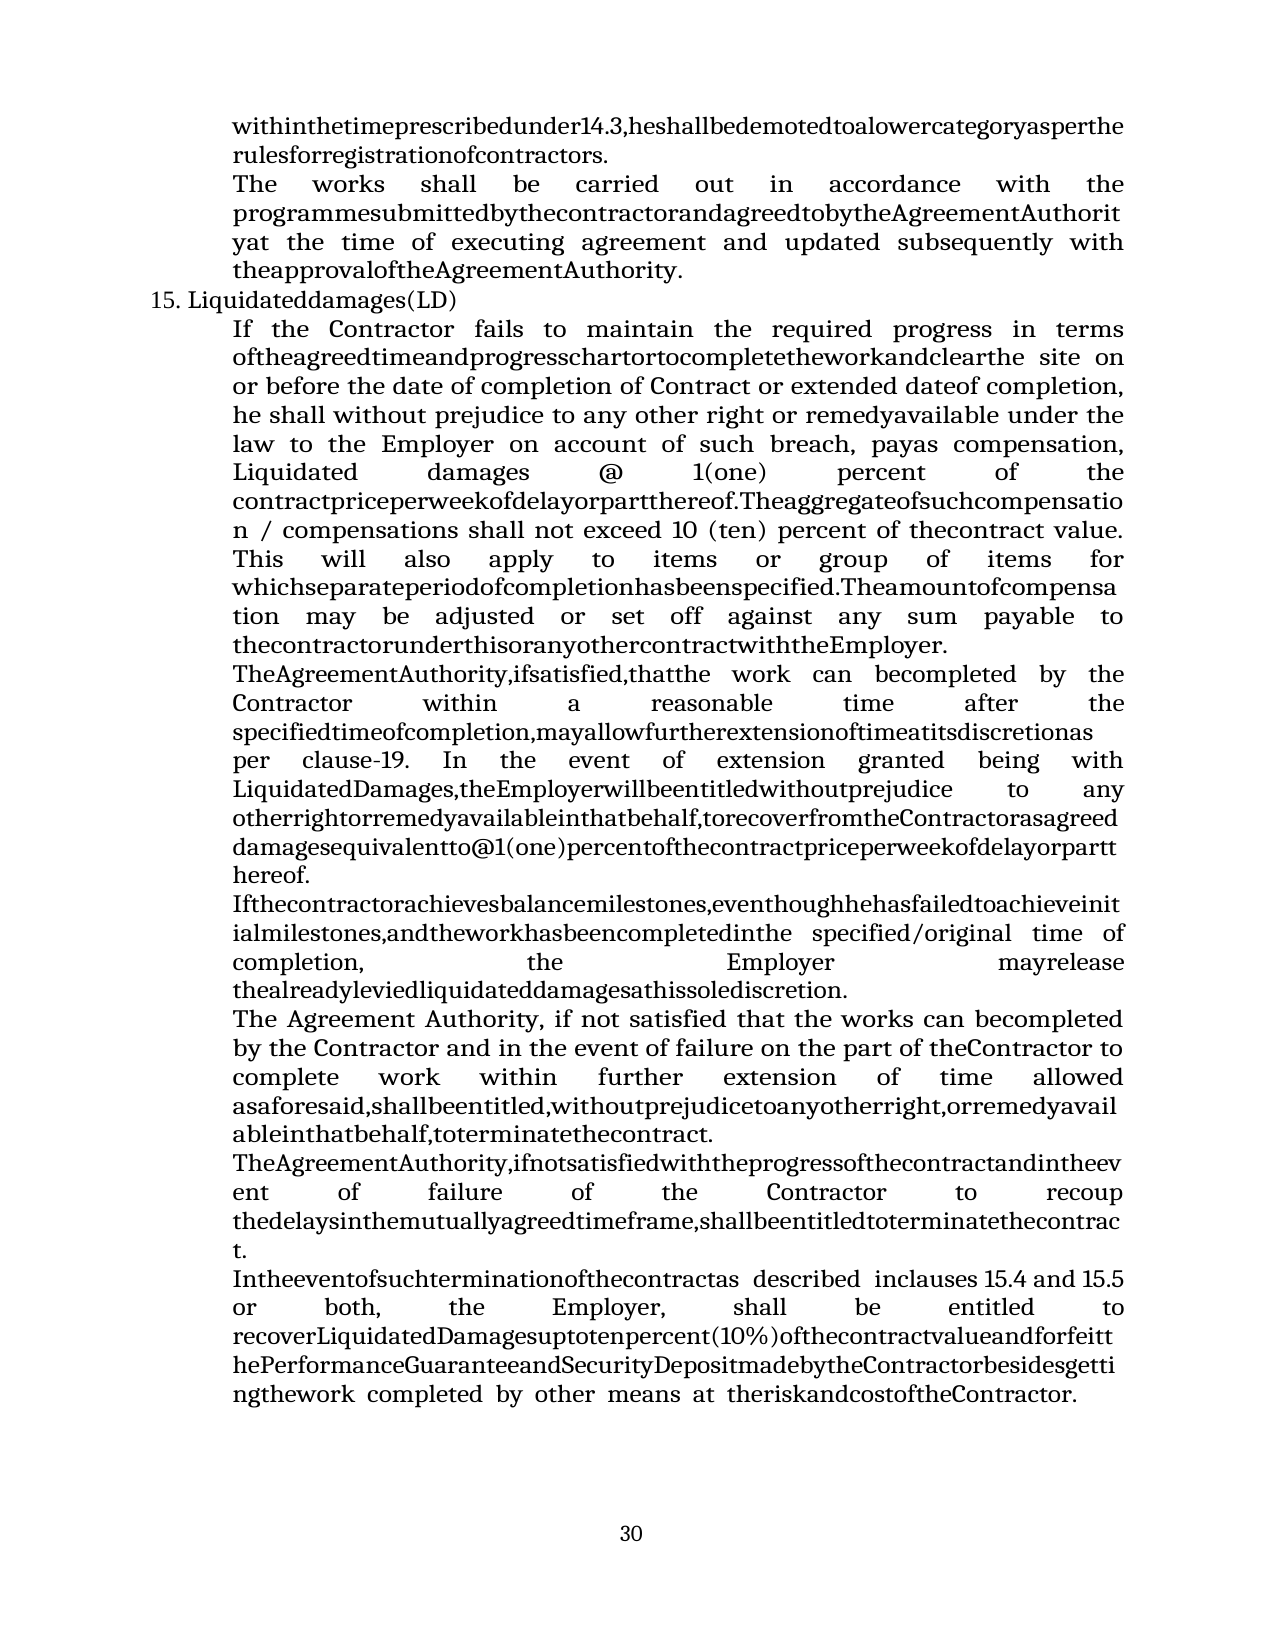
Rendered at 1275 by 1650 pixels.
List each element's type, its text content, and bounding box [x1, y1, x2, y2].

list Intheeventofsuchterminationofthecontractas described inclauses 15.4 and 15.5 or both, the Employer, shall be entitled to recoverLiquidatedDamagesuptotenpercent(10%)ofthecontractvalueandforfeitthePerformanceGuaranteeandSecurityDepositmadebytheContractorbesidesgettingthework completed by other means at theriskandcostoftheContractor. [187, 1264, 1126, 1408]
list TheAgreementAuthority,ifnotsatisfiedwiththeprogressofthecontractandintheevent of failure of the Contractor to recoup thedelaysinthemutuallyagreedtimeframe,shallbeentitledtoterminatethecontract. [187, 1149, 1125, 1264]
list TheAgreementAuthority,ifsatisfied,thatthe work can becompleted by the Contractor within a reasonable time after the specifiedtimeofcompletion,mayallowfurtherextensionoftimeatitsdiscretionas per clause-19. In the event of extension granted being with LiquidatedDamages,theEmployerwillbeentitledwithoutprejudice to any otherrightorremedyavailableinthatbehalf,torecoverfromtheContractorasagreeddamagesequivalentto@1(one)percentofthecontractpriceperweekofdelayorpartthereof. [187, 660, 1126, 890]
list The works shall be carried out in accordance with the programmesubmittedbythecontractorandagreedtobytheAgreementAuthorityat the time of executing agreement and updated subsequently with theapprovaloftheAgreementAuthority. [187, 170, 1126, 285]
list Liquidateddamages(LD) [150, 285, 1210, 314]
list If the Contractor fails to maintain the required progress in terms oftheagreedtimeandprogresschartortocompletetheworkandclearthe site on or before the date of completion of Contract or extended dateof completion, he shall without prejudice to any other right or remedyavailable under the law to the Employer on account of such breach, payas compensation, Liquidated damages @ 1(one) percent of the contractpriceperweekofdelayorpartthereof.Theaggregateofsuchcompensation / compensations shall not exceed 10 (ten) percent of thecontract value. This will also apply to items or group of items for whichseparateperiodofcompletionhasbeenspecified.Theamountofcompensation may be adjusted or set off against any sum payable to thecontractorunderthisoranyothercontractwiththeEmployer. [187, 314, 1126, 659]
list Ifthecontractorachievesbalancemilestones,eventhoughhehasfailedtoachieveinitialmilestones,andtheworkhasbeencompletedinthe specified/original time of completion, the Employer mayrelease thealreadyleviedliquidateddamagesathissolediscretion. [187, 890, 1125, 1005]
list The Agreement Authority, if not satisfied that the works can becompleted by the Contractor and in the event of failure on the part of theContractor to complete work within further extension of time allowed asaforesaid,shallbeentitled,withoutprejudicetoanyotherright,orremedyavailableinthatbehalf,toterminatethecontract. [187, 1005, 1126, 1149]
text withinthetimeprescribedunder14.3,heshallbedemotedtoalowercategoryaspertherulesforregistrationofcontractors. [232, 112, 1125, 170]
